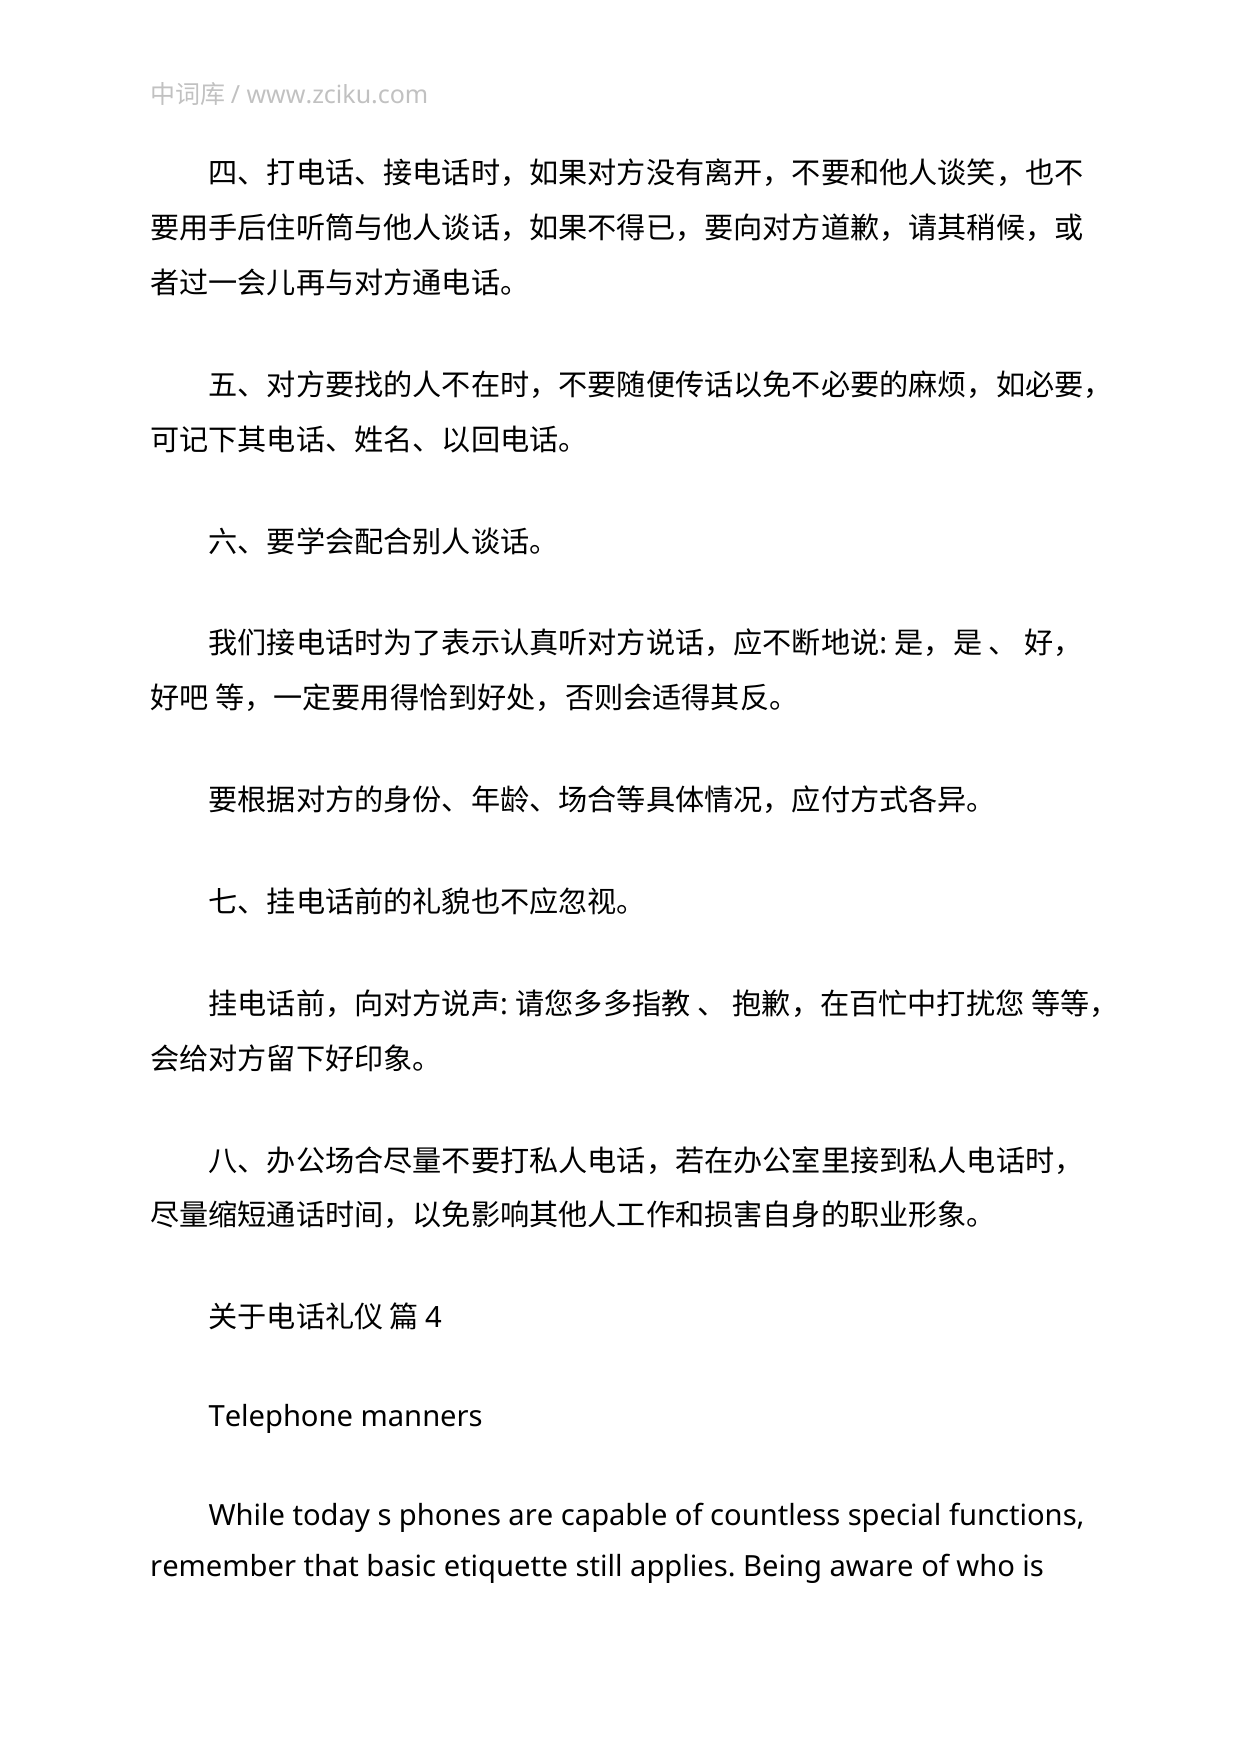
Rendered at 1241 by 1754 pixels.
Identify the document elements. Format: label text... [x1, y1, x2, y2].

text 要根据对方的身份、年龄、场合等具体情况，应付方式各异。 [150, 777, 1090, 819]
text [150, 1494, 1090, 1585]
text 七、挂电话前的礼貌也不应忽视。 [150, 878, 1090, 921]
text 六、要学会配合别人谈话。 [150, 518, 1090, 561]
text 挂电话前，向对方说声: 请您多多指教 、 抱歉，在百忙中打扰您 等等，会给对方留下好印象。 [150, 980, 1090, 1078]
text 关于电话礼仪 篇4 [150, 1294, 1090, 1336]
text 四、打电话、接电话时，如果对方没有离开，不要和他人谈笑，也不要用手后住听筒与他人谈话，如果不得已，要向对方道歉，请其稍候，或者过一会儿再与对方通电话。 [150, 150, 1090, 302]
text 八、办公场合尽量不要打私人电话，若在办公室里接到私人电话时，尽量缩短通话时间，以免影响其他人工作和损害自身的职业形象。 [150, 1137, 1090, 1234]
text 我们接电话时为了表示认真听对方说话，应不断地说: 是，是 、 好，好吧 等，一定要用得恰到好处，否则会适得其反。 [150, 620, 1090, 717]
text Telephone manners [150, 1396, 1090, 1435]
text 五、对方要找的人不在时，不要随便传话以免不必要的麻烦，如必要，可记下其电话、姓名、以回电话。 [150, 362, 1090, 459]
